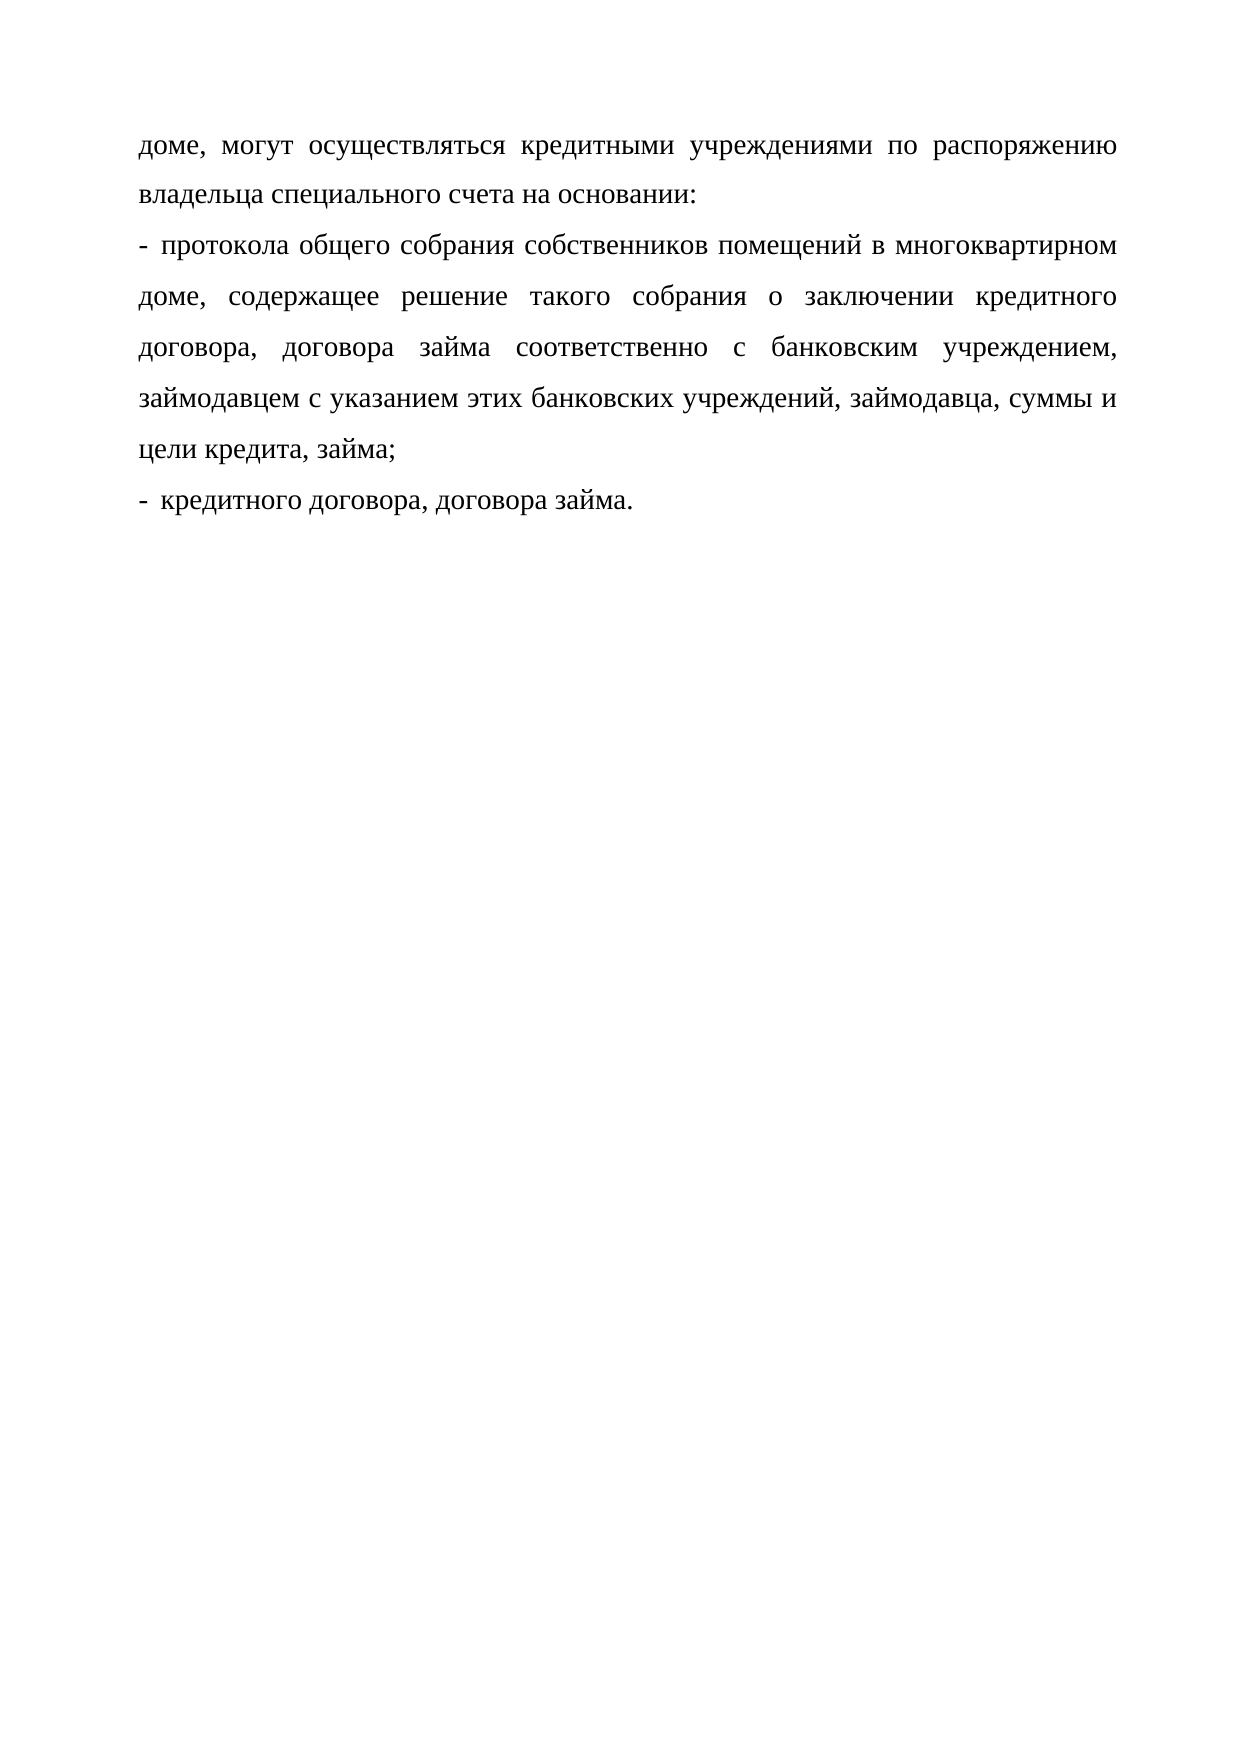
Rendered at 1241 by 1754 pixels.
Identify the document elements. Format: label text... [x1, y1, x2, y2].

list кредитного договора, договора займа. [138, 468, 1118, 519]
text доме, могут осуществляться кредитными учреждениями по распоряжению владельца специального счета на основании: [138, 115, 1118, 213]
list протокола общего собрания собственников помещений в многоквартирном доме, содержащее решение такого собрания о заключении кредитного договора, договора займа соответственно с банковским учреждением, займодавцем с указанием этих банковских учреждений, займодавца, суммы и цели кредита, займа; [138, 213, 1118, 468]
